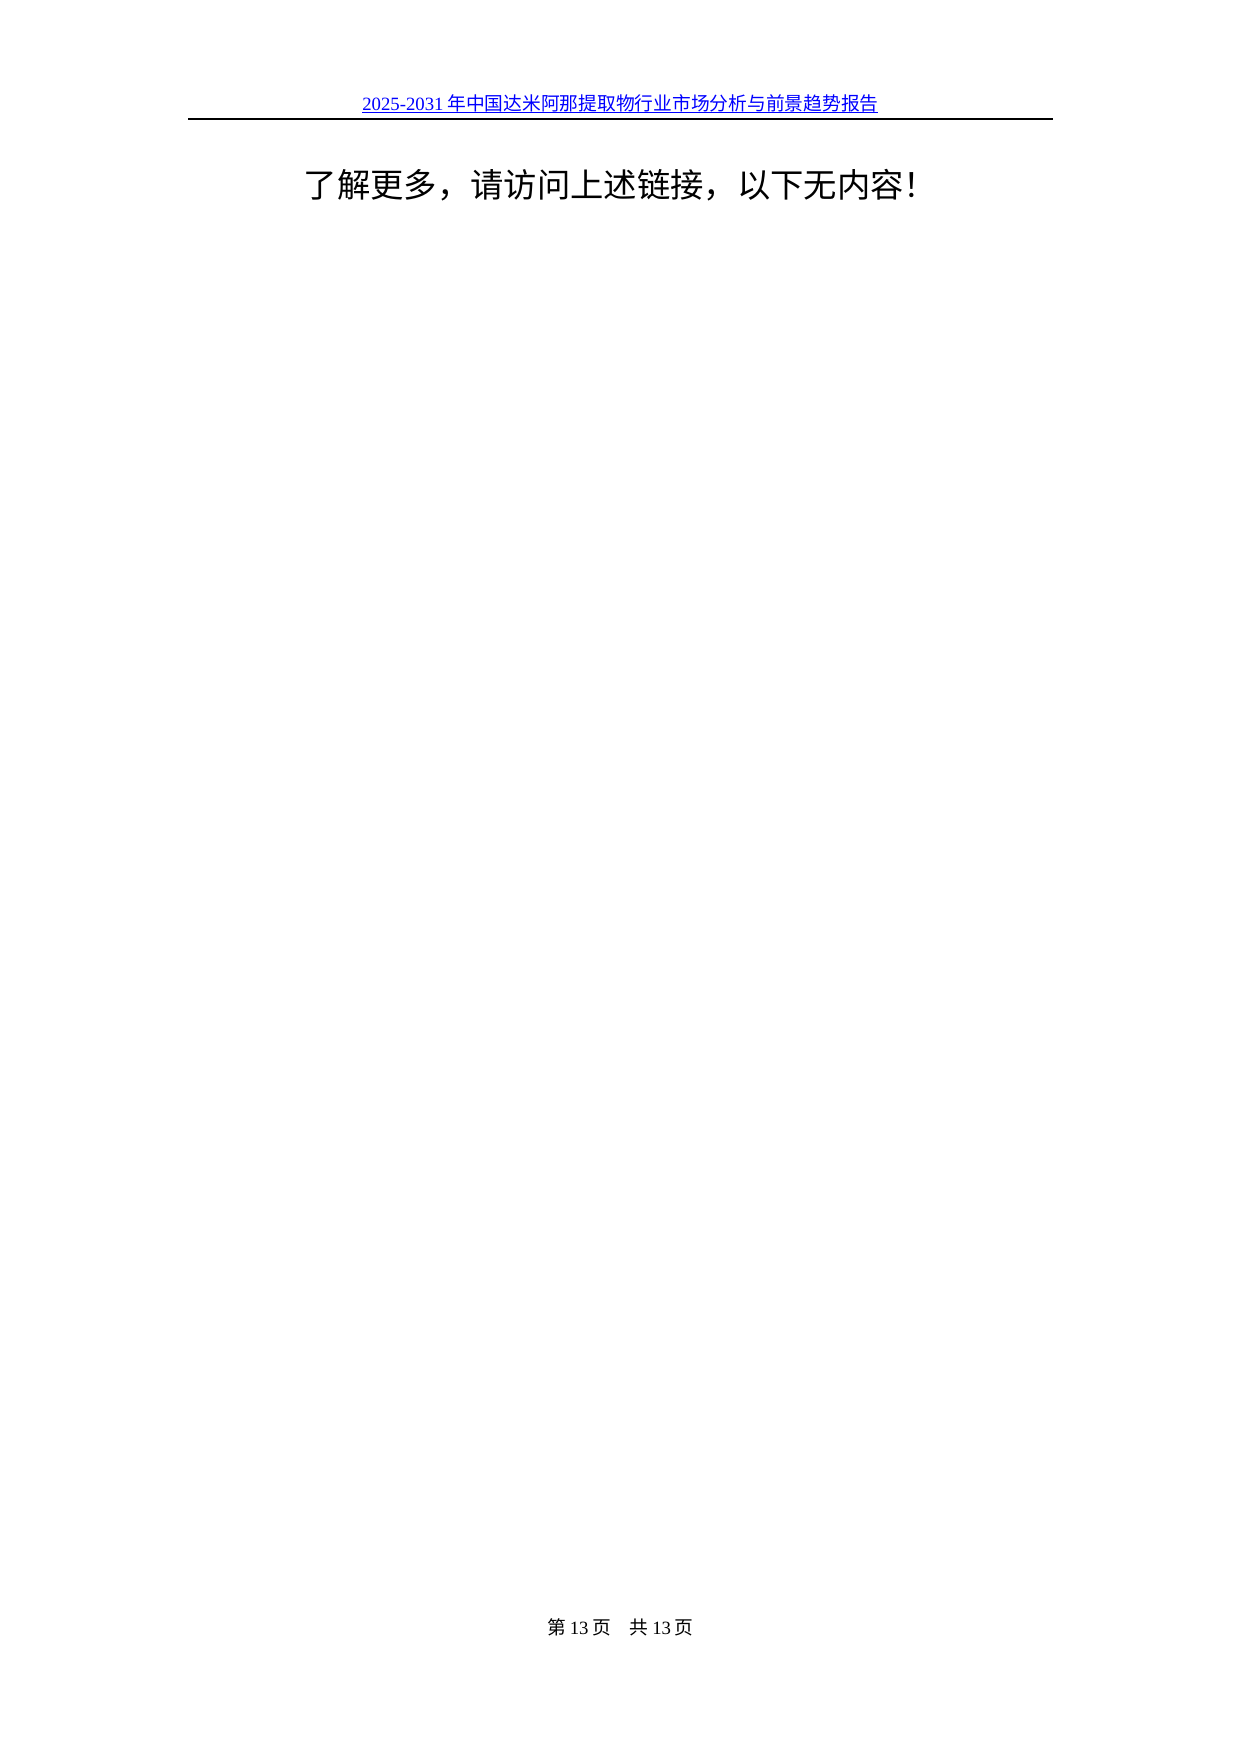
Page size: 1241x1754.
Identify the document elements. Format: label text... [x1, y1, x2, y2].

title 了解更多，请访问上述链接，以下无内容！ [187, 150, 1053, 215]
